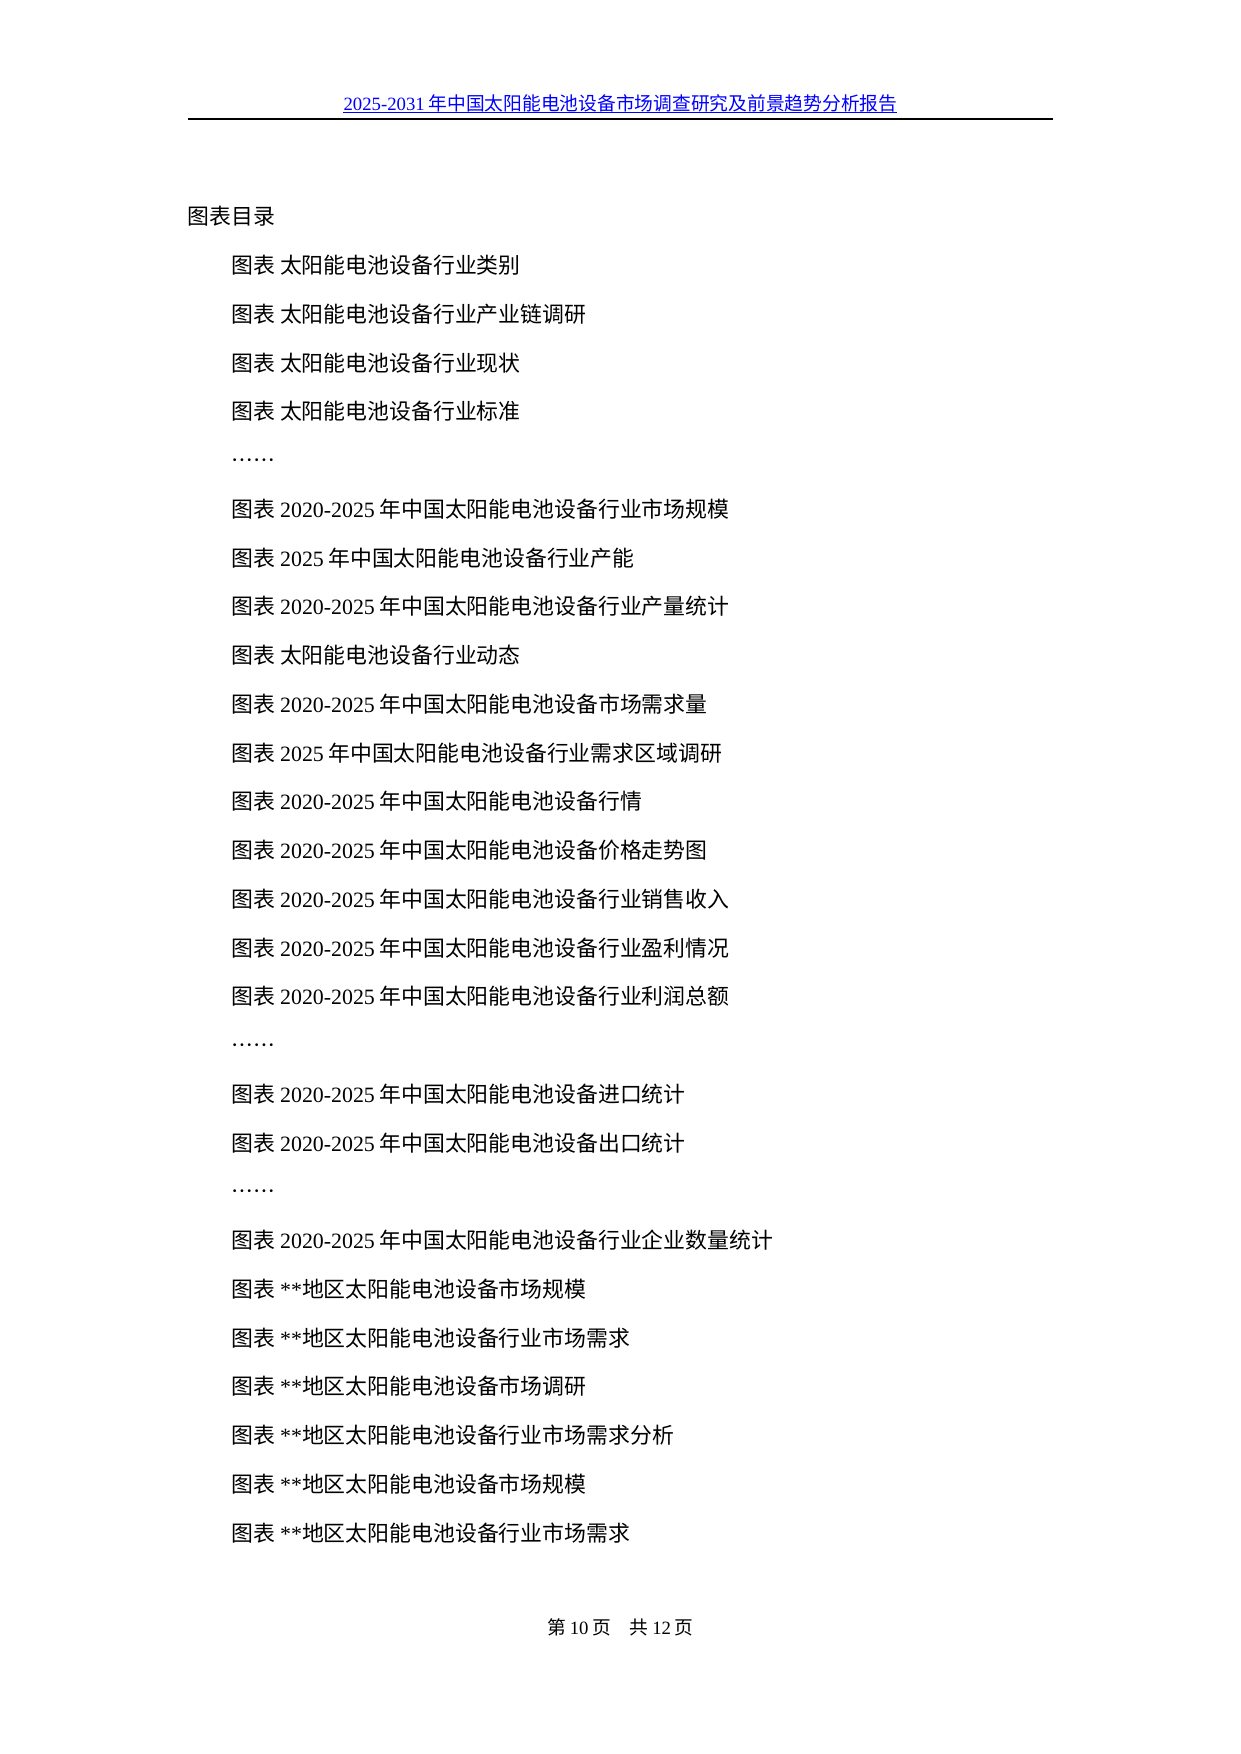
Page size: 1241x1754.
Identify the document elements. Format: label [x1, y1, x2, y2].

text [187, 150, 1053, 1548]
